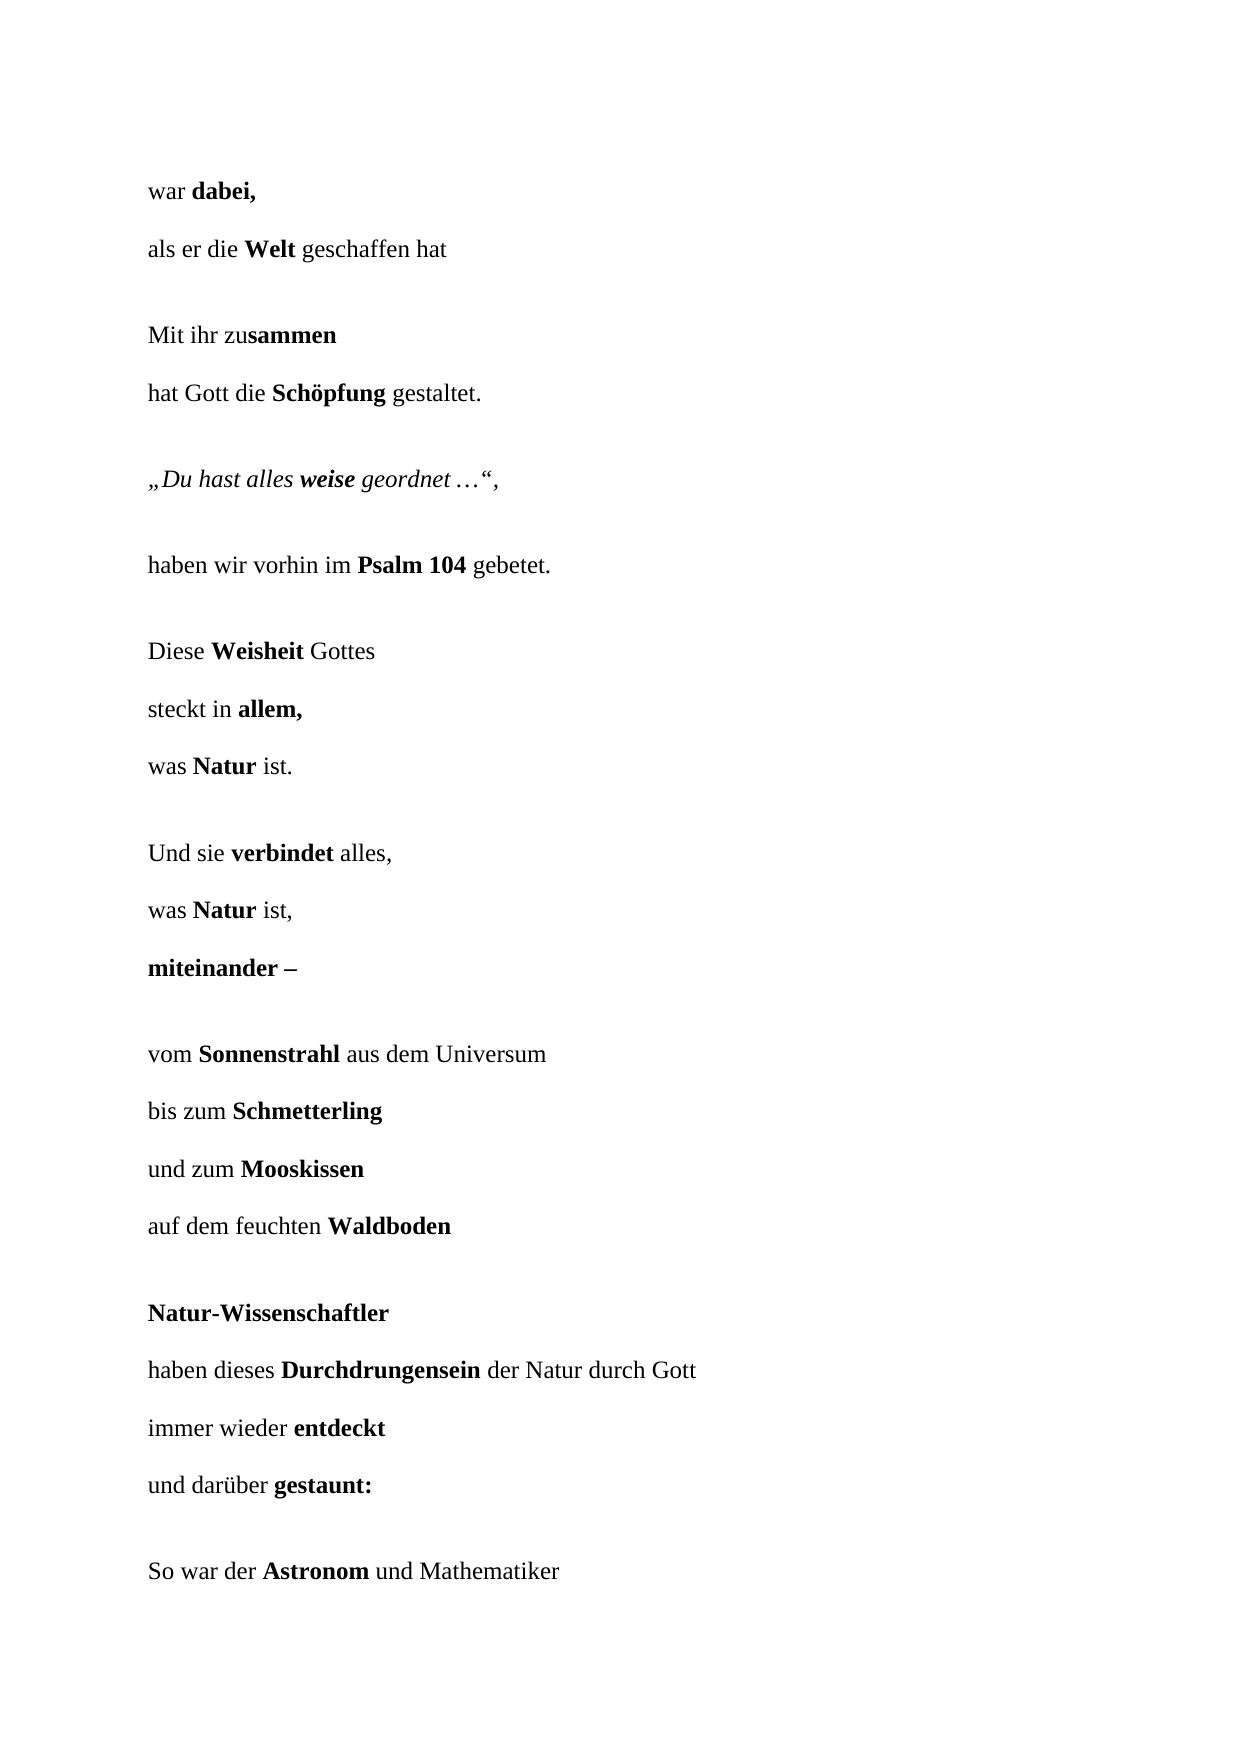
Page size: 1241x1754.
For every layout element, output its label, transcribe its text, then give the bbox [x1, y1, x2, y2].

text Und sie verbindet alles, [148, 838, 1093, 866]
text steckt in allem, [148, 694, 1093, 723]
text vom Sonnenstrahl aus dem Universum [148, 1039, 1093, 1068]
text auf dem feuchten Waldboden [148, 1211, 1093, 1240]
text hat Gott die Schöpfung gestaltet. [148, 378, 1093, 406]
text haben dieses Durchdrungensein der Natur durch Gott [148, 1355, 1093, 1384]
text Natur-Wissenschaftler [148, 1298, 1093, 1326]
text was Natur ist. [148, 751, 1093, 780]
text immer wieder entdeckt [148, 1413, 1093, 1441]
text „Du hast alles weise geordnet …“, [148, 464, 1093, 493]
text und zum Mooskissen [148, 1154, 1093, 1183]
text miteinander – [148, 953, 1093, 981]
text Mit ihr zusammen [148, 320, 1093, 349]
text Diese Weisheit Gottes [148, 636, 1093, 665]
text als er die Welt geschaffen hat [148, 234, 1093, 263]
text So war der Astronom und Mathematiker [148, 1556, 1093, 1585]
text war dabei, [148, 176, 1093, 205]
text was Natur ist, [148, 895, 1093, 924]
text bis zum Schmetterling [148, 1096, 1093, 1125]
text und darüber gestaunt: [148, 1470, 1093, 1499]
text haben wir vorhin im Psalm 104 gebetet. [148, 550, 1093, 579]
